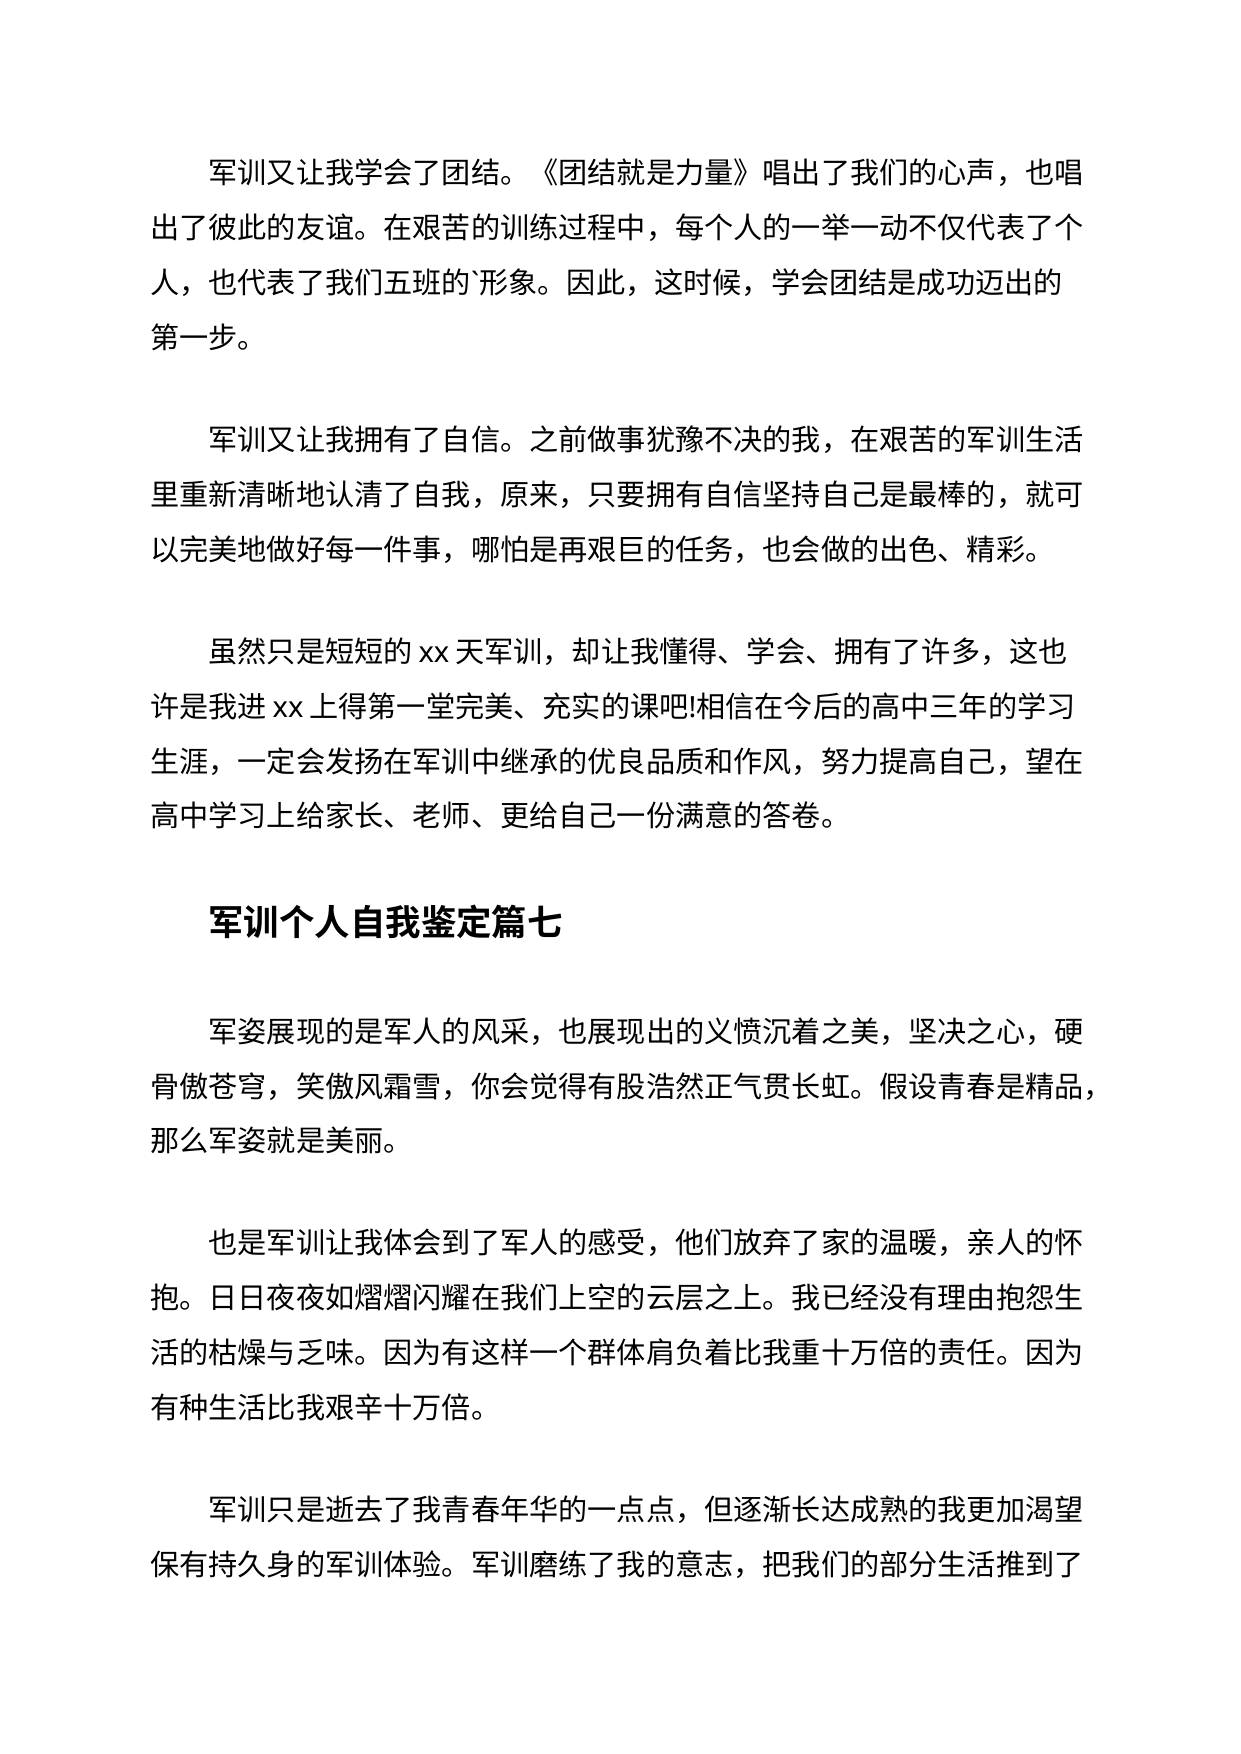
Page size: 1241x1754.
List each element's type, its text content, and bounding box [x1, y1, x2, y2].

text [150, 1486, 1090, 1583]
text 军训又让我学会了团结。《团结就是力量》唱出了我们的心声，也唱出了彼此的友谊。在艰苦的训练过程中，每个人的一举一动不仅代表了个人，也代表了我们五班的`形象。因此，这时候，学会团结是成功迈出的第一步。 [150, 150, 1090, 357]
text 虽然只是短短的xx天军训，却让我懂得、学会、拥有了许多，这也许是我进xx上得第一堂完美、充实的课吧!相信在今后的高中三年的学习生涯，一定会发扬在军训中继承的优良品质和作风，努力提高自己，望在高中学习上给家长、老师、更给自己一份满意的答卷。 [150, 628, 1090, 835]
text 军训个人自我鉴定篇七 [150, 895, 1090, 946]
text 也是军训让我体会到了军人的感受，他们放弃了家的温暖，亲人的怀抱。日日夜夜如熠熠闪耀在我们上空的云层之上。我已经没有理由抱怨生活的枯燥与乏味。因为有这样一个群体肩负着比我重十万倍的责任。因为有种生活比我艰辛十万倍。 [150, 1220, 1090, 1427]
text 军训又让我拥有了自信。之前做事犹豫不决的我，在艰苦的军训生活里重新清晰地认清了自我，原来，只要拥有自信坚持自己是最棒的，就可以完美地做好每一件事，哪怕是再艰巨的任务，也会做的出色、精彩。 [150, 417, 1090, 569]
text 军姿展现的是军人的风采，也展现出的义愤沉着之美，坚决之心，硬骨傲苍穹，笑傲风霜雪，你会觉得有股浩然正气贯长虹。假设青春是精品，那么军姿就是美丽。 [150, 1008, 1090, 1160]
